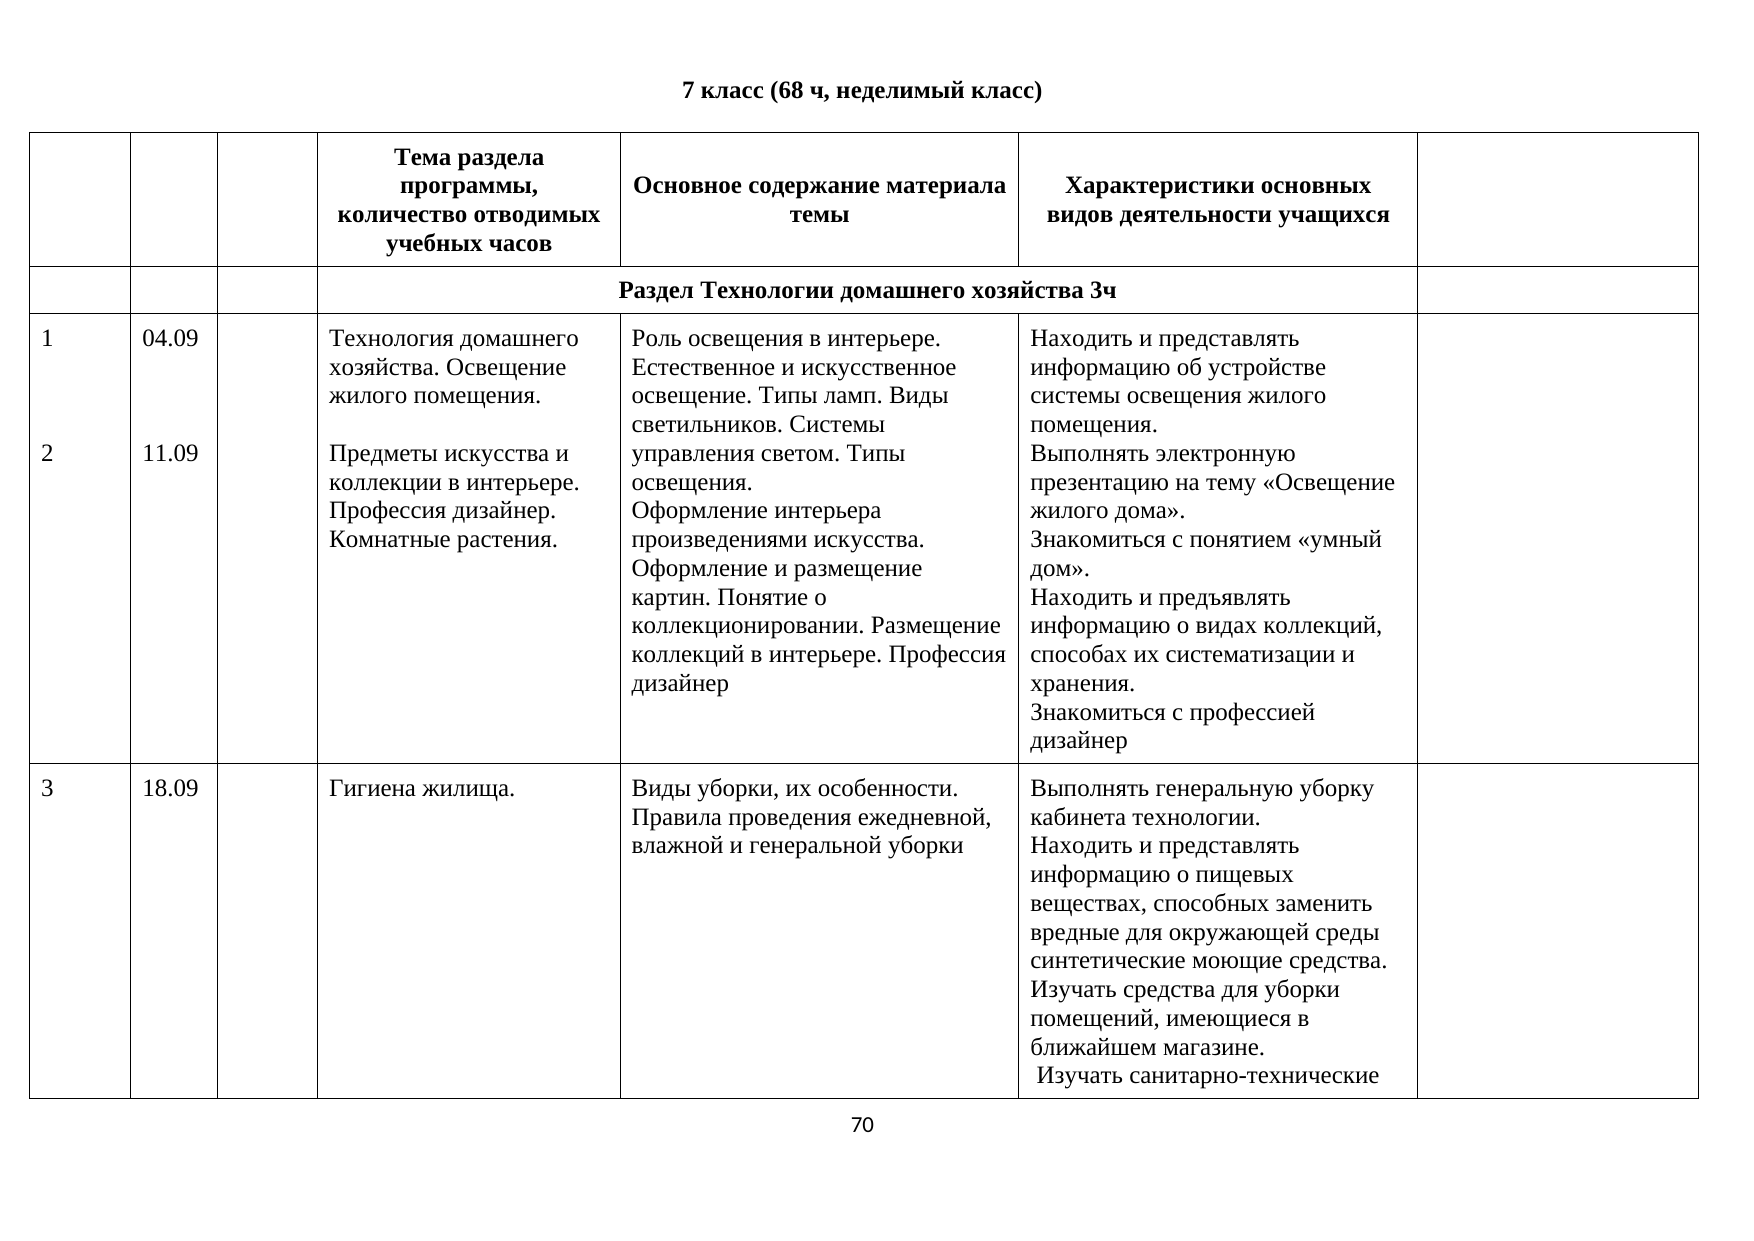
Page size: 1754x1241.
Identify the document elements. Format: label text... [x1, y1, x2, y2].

table_cell [218, 267, 317, 313]
table_header Тема раздела программы, количество отводимых учебных часов [318, 133, 620, 266]
table_header Характеристики основных видов деятельности учащихся [1019, 133, 1417, 266]
table_cell [131, 267, 217, 313]
table_cell 1 2 [30, 314, 130, 763]
table_cell [218, 314, 317, 763]
table_cell 3 [30, 764, 130, 1098]
table_cell Технология домашнего хозяйства. Освещение жилого помещения. Предметы искусства и коллекции в интерьере. Профессия дизайнер. Комнатные растения. [318, 314, 620, 763]
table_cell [1019, 764, 1417, 1098]
table_cell [1418, 314, 1698, 763]
table_cell Роль освещения в интерьере. Естественное и искусственное освещение. Типы ламп. Виды светильников. Системы управления светом. Типы освещения. Оформление интерьера произведениями искусства. Оформление и размещение картин. Понятие о коллекционировании. Размещение коллекций в интерьере. Профессия дизайнер [621, 314, 1018, 763]
table_cell [30, 267, 130, 313]
text 7 класс (68 ч, неделимый класс) [59, 75, 1665, 132]
table_cell Гигиена жилища. [318, 764, 620, 1098]
table_header [131, 133, 217, 266]
table_cell [1418, 267, 1698, 313]
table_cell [621, 764, 1018, 1098]
table_header [30, 133, 130, 266]
table_cell 18.09 [131, 764, 217, 1098]
table_header [218, 133, 317, 266]
table_cell 04.09 11.09 [131, 314, 217, 763]
table_cell [1418, 764, 1698, 1098]
table_cell [218, 764, 317, 1098]
table_header [1418, 133, 1698, 266]
table_cell Находить и представлять информацию об устройстве системы освещения жилого помещения. Выполнять электронную презентацию на тему «Освещение жилого дома». Знакомиться с понятием «умный дом». Находить и предъявлять информацию о видах коллекций, способах их систематизации и хранения. Знакомиться с профессией дизайнер [1019, 314, 1417, 763]
table_cell Раздел Технологии домашнего хозяйства 3ч [318, 267, 1417, 313]
table_header Основное содержание материала темы [621, 133, 1018, 266]
